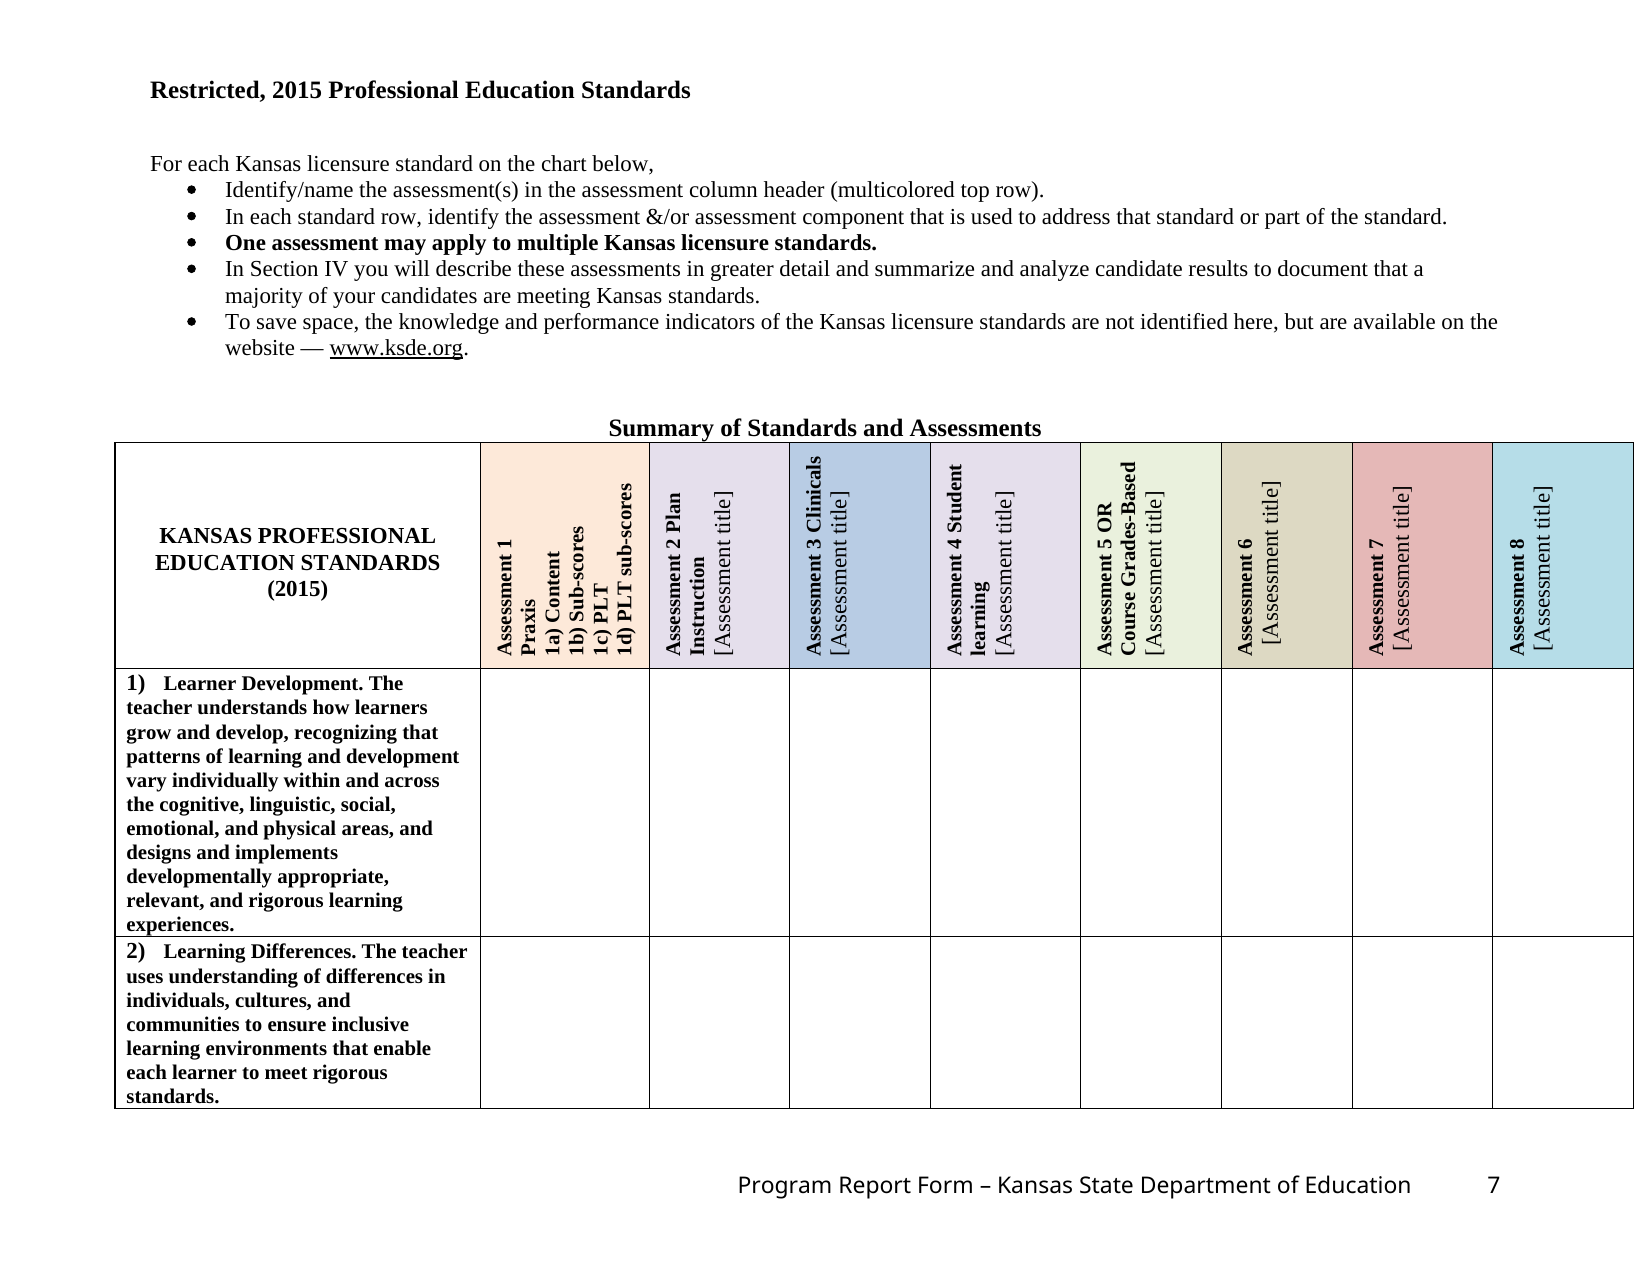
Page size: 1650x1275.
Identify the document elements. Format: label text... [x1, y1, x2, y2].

table_cell [1353, 937, 1492, 1108]
table_cell Learner Development. The teacher understands how learners grow and develop, recognizing that patterns of learning and development vary individually within and across the cognitive, linguistic, social, emotional, and physical areas, and designs and implements developmentally appropriate, relevant, and rigorous learning experiences. [116, 669, 480, 936]
list Identify/name the assessment(s) in the assessment column header (multicolored top row). [187, 176, 1500, 203]
table_cell [481, 937, 649, 1108]
table_cell [650, 937, 789, 1108]
table_header Assessment 6 [Assessment title] [1222, 443, 1352, 668]
table_cell [931, 937, 1080, 1108]
table_header Assessment 3 Clinicals [Assessment title] [790, 443, 930, 668]
table_header Assessment 7 [Assessment title] [1353, 443, 1492, 668]
table_header Assessment 1 Praxis 1a) Content 1b) Sub-scores 1c) PLT 1d) PLT sub-scores [481, 443, 649, 668]
table_cell [1081, 669, 1221, 936]
table_cell [1493, 669, 1633, 936]
list To save space, the knowledge and performance indicators of the Kansas licensure standards are not identified here, but are available on the website — www.ksde.org. [187, 308, 1500, 361]
table_cell [790, 669, 930, 936]
table_header KANSAS PROFESSIONAL EDUCATION STANDARDS (2015) [116, 443, 480, 668]
table_header Assessment 8 [Assessment title] [1493, 443, 1633, 668]
table_cell [790, 937, 930, 1108]
list In each standard row, identify the assessment &/or assessment component that is used to address that standard or part of the standard. [187, 203, 1500, 229]
list One assessment may apply to multiple Kansas licensure standards. [187, 229, 1500, 255]
table_header Assessment 2 Plan Instruction [Assessment title] [650, 443, 789, 668]
table_header Assessment 5 OR Course Grades-Based [Assessment title] [1081, 443, 1221, 668]
table_cell [650, 669, 789, 936]
text For each Kansas licensure standard on the chart below, [150, 150, 1500, 176]
table_cell [1222, 669, 1352, 936]
table_header Assessment 4 Student learning [Assessment title] [931, 443, 1080, 668]
table_cell [1353, 669, 1492, 936]
table_cell [1081, 937, 1221, 1108]
list In Section IV you will describe these assessments in greater detail and summarize and analyze candidate results to document that a majority of your candidates are meeting Kansas standards. [187, 255, 1500, 308]
table_cell Learning Differences. The teacher uses understanding of differences in individuals, cultures, and communities to ensure inclusive learning environments that enable each learner to meet rigorous standards. [116, 937, 480, 1108]
table_cell [931, 669, 1080, 936]
text Summary of Standards and Assessments [150, 413, 1500, 442]
table_cell [1493, 937, 1633, 1108]
table_cell [481, 669, 649, 936]
table_cell [1222, 937, 1352, 1108]
